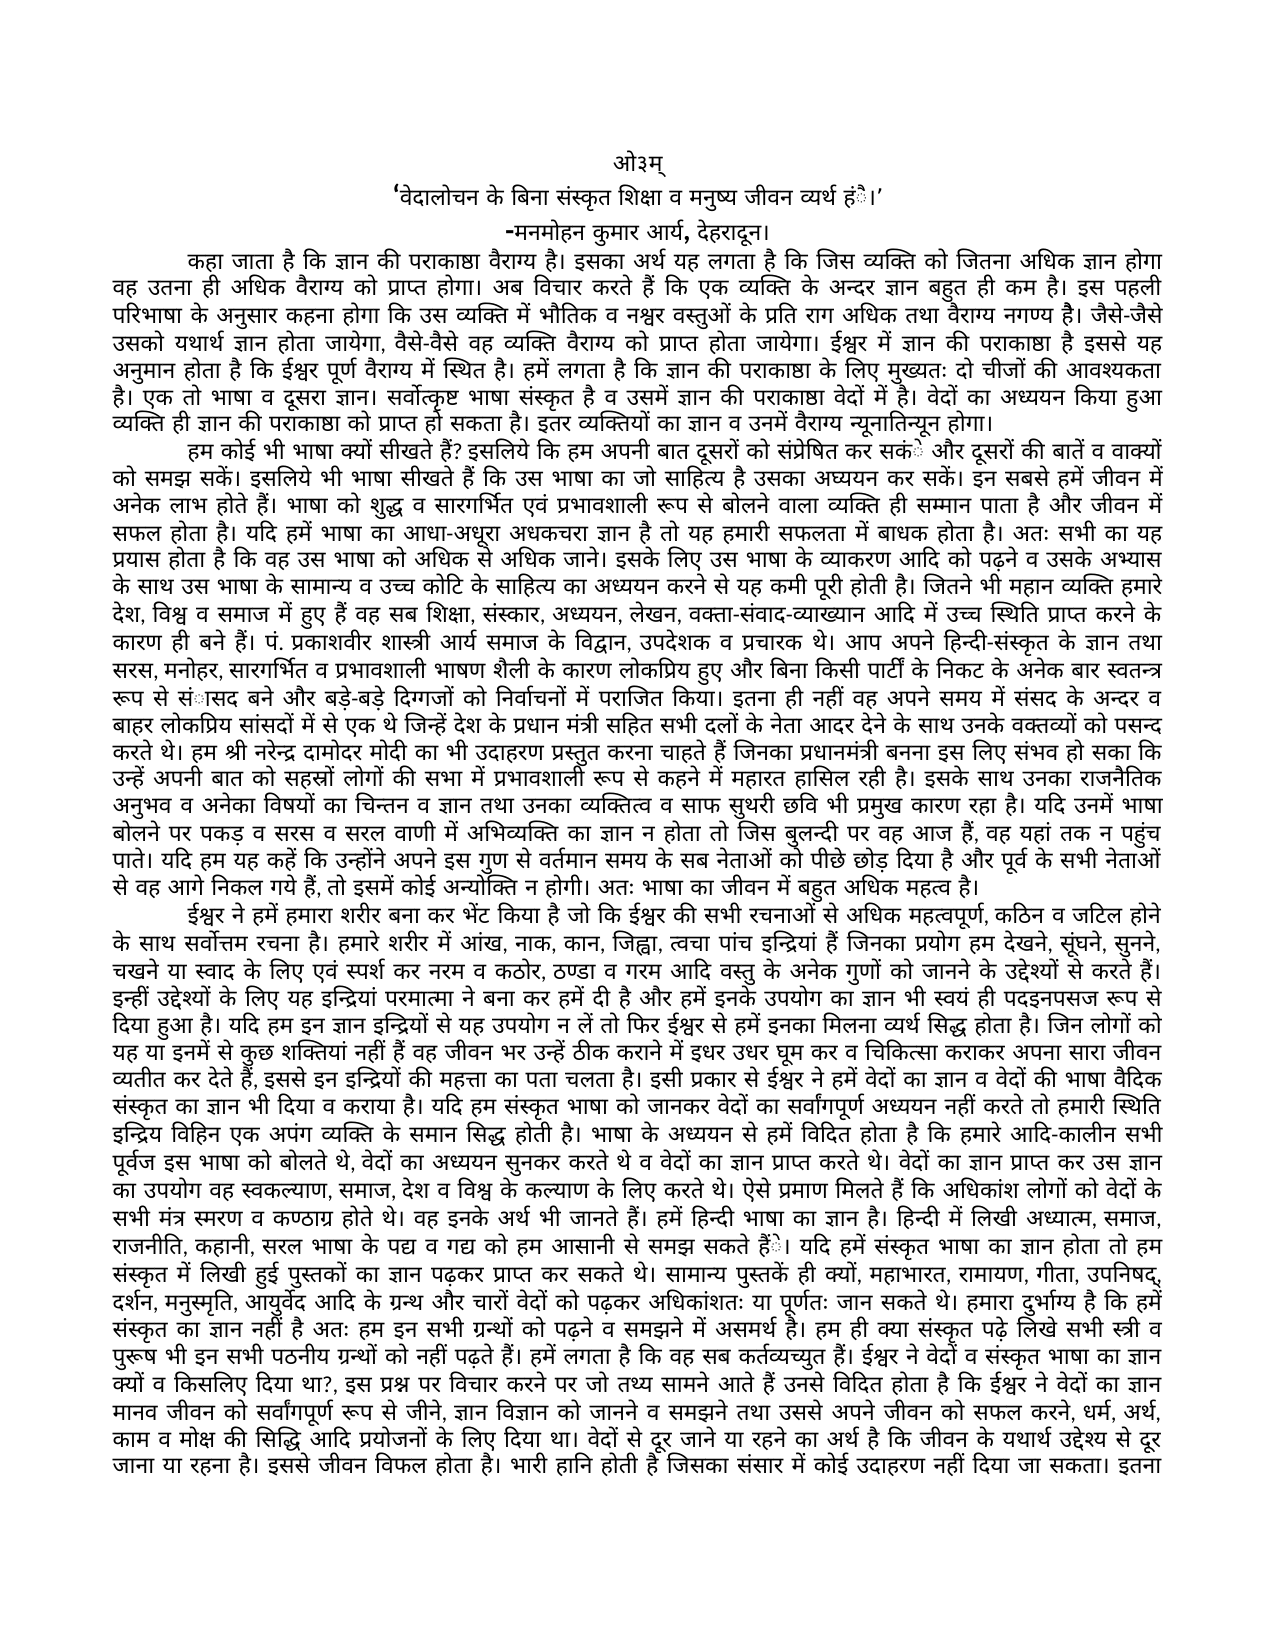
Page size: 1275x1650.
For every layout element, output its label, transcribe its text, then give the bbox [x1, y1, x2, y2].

text ‘वेदालोचन के बिना संस्कृत शिक्षा व मनुष्य जीवन व्यर्थ हंै।’ [112, 177, 1162, 212]
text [112, 901, 1162, 1479]
text -मनमोहन कुमार आर्य, देहरादून। [112, 212, 1162, 248]
text ओ३म् [112, 150, 1162, 177]
text कहा जाता है कि ज्ञान की पराकाष्ठा वैराग्य है। इसका अर्थ यह लगता है कि जिस व्यक्ति को जितना अधिक ज्ञान होगा वह उतना ही अधिक वैराग्य को प्राप्त होगा। अब विचार करते हैं कि एक व्यक्ति के अन्दर ज्ञान बहुत ही कम है। इस पहली परिभाषा के अनुसार कहना होगा कि उस व्यक्ति में भौतिक व नश्वर वस्तुओं के प्रति राग अधिक तथा वैराग्य नगण्य हैै। जैसे-जैसे उसको यथार्थ ज्ञान होता जायेगा, वैसे-वैसे वह व्यक्ति वैराग्य को प्राप्त होता जायेगा। ईश्वर में ज्ञान की पराकाष्ठा है इससे यह अनुमान होता है कि ईश्वर पूर्ण वैराग्य में स्थित है। हमें लगता है कि ज्ञान की पराकाष्ठा के लिए मुख्यतः दो चीजों की आवश्यकता है। एक तो भाषा व दूसरा ज्ञान। सर्वोत्कृष्ट भाषा संस्कृत है व उसमें ज्ञान की पराकाष्ठा वेदों में है। वेदों का अध्ययन किया हुआ व्यक्ति ही ज्ञान की पराकाष्ठा को प्राप्त हो सकता है। इतर व्यक्तियों का ज्ञान व उनमें वैराग्य न्यूनातिन्यून होगा। [112, 248, 1162, 437]
text हम कोई भी भाषा क्यों सीखते हैं? इसलिये कि हम अपनी बात दूसरों को संप्रेषित कर सकंे और दूसरों की बातें व वाक्यों को समझ सकें। इसलिये भी भाषा सीखते हैं कि उस भाषा का जो साहित्य है उसका अघ्ययन कर सकें। इन सबसे हमें जीवन में अनेक लाभ होते हैं। भाषा को शुद्ध व सारगर्भित एवं प्रभावशाली रूप से बोलने वाला व्यक्ति ही सम्मान पाता है और जीवन में सफल होता है। यदि हमें भाषा का आधा-अधूरा अधकचरा ज्ञान है तो यह हमारी सफलता में बाधक होता है। अतः सभी का यह प्रयास होता है कि वह उस भाषा को अधिक से अधिक जाने। इसके लिए उस भाषा के व्याकरण आदि को पढ़ने व उसके अभ्यास के साथ उस भाषा के सामान्य व उच्च कोटि के साहित्य का अध्ययन करने से यह कमी पूरी होती है। जितने भी महान व्यक्ति हमारे देश, विश्व व समाज में हुए हैं वह सब शिक्षा, संस्कार, अध्ययन, लेखन, वक्ता-संवाद-व्याख्यान आदि में उच्च स्थिति प्राप्त करने के कारण ही बने हैं। पं. प्रकाशवीर शास्त्री आर्य समाज के विद्वान, उपदेशक व प्रचारक थे। आप अपने हिन्दी-संस्कृत के ज्ञान तथा सरस, मनोहर, सारगर्भित व प्रभावशाली भाषण शैली के कारण लोकप्रिय हुए और बिना किसी पार्टीं के निकट के अनेक बार स्वतन्त्र रूप से संासद बने और बड़े-बड़े दिग्गजों को निर्वाचनों में पराजित किया। इतना ही नहीं वह अपने समय में संसद के अन्दर व बाहर लोकप्रिय सांसदों में से एक थे जिन्हें देश के प्रधान मंत्री सहित सभी दलों के नेता आदर देने के साथ उनके वक्तव्यों को पसन्द करते थे। हम श्री नरेन्द्र दामोदर मोदी का भी उदाहरण प्रस्तुत करना चाहते हैं जिनका प्रधानमंत्री बनना इस लिए संभव हो सका कि उन्हें अपनी बात को सहस्रों लोगों की सभा में प्रभावशाली रूप से कहने में महारत हासिल रही है। इसके साथ उनका राजनैतिक अनुभव व अनेका विषयों का चिन्तन व ज्ञान तथा उनका व्यक्तित्व व साफ सुथरी छवि भी प्रमुख कारण रहा है। यदि उनमें भाषा बोलने पर पकड़ व सरस व सरल वाणी में अभिव्यक्ति का ज्ञान न होता तो जिस बुलन्दी पर वह आज हैं, वह यहां तक न पहुंच पाते। यदि हम यह कहें कि उन्होंने अपने इस गुण से वर्तमान समय के सब नेताओं को पीछे छोड़ दिया है और पूर्व के सभी नेताओं से वह आगे निकल गये हैं, तो इसमें कोई अन्योक्ति न होगी। अतः भाषा का जीवन में बहुत अधिक महत्व है। [112, 437, 1162, 901]
